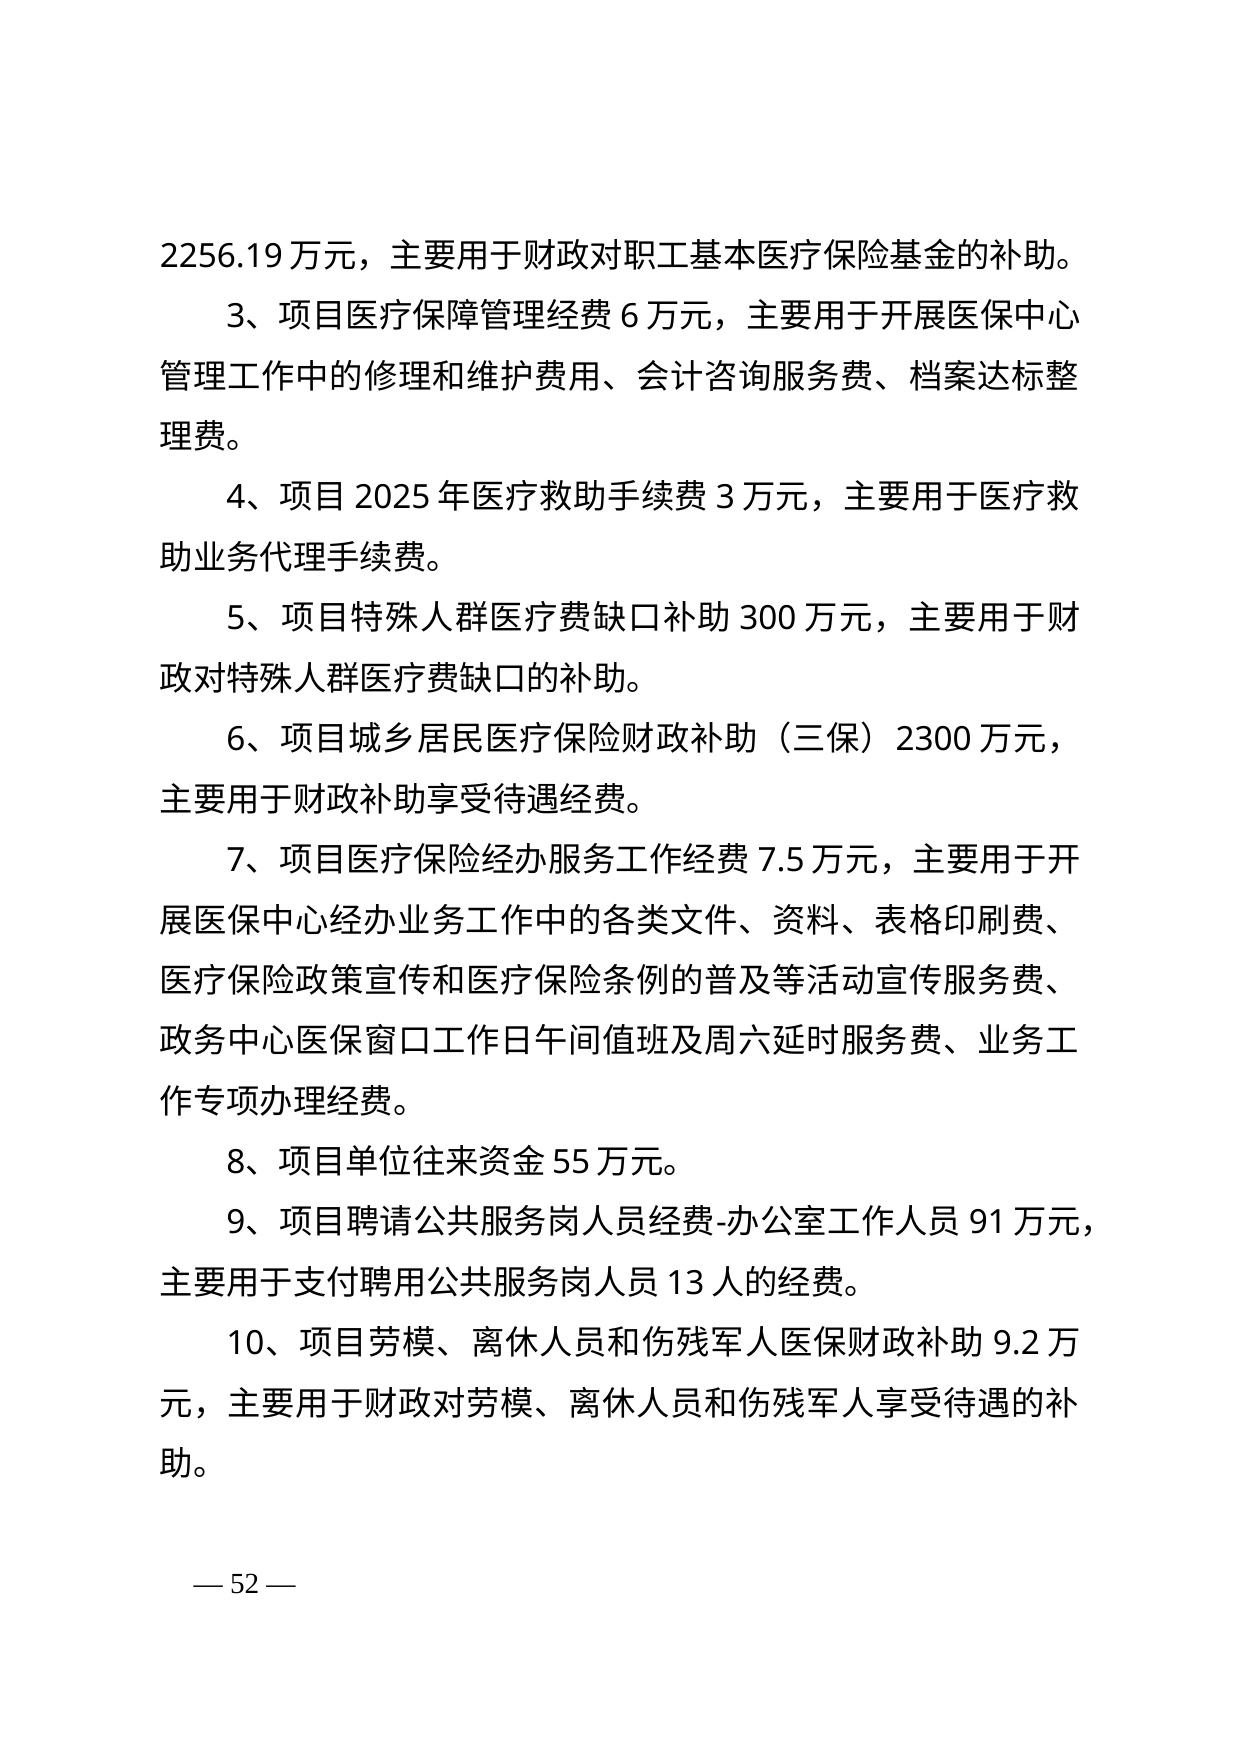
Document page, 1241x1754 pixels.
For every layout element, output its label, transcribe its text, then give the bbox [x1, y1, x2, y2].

text 3、项目医疗保障管理经费6万元，主要用于开展医保中心管理工作中的修理和维护费用、会计咨询服务费、档案达标整理费。 [159, 277, 1081, 458]
text 7、项目医疗保险经办服务工作经费7.5万元，主要用于开展医保中心经办业务工作中的各类文件、资料、表格印刷费、医疗保险政策宣传和医疗保险条例的普及等活动宣传服务费、政务中心医保窗口工作日午间值班及周六延时服务费、业务工作专项办理经费。 [159, 821, 1081, 1123]
text 8、项目单位往来资金55万元。 [159, 1123, 1081, 1183]
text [159, 217, 1081, 277]
text 6、项目城乡居民医疗保险财政补助（三保）2300万元，主要用于财政补助享受待遇经费。 [159, 700, 1081, 821]
text 9、项目聘请公共服务岗人员经费-办公室工作人员91万元，主要用于支付聘用公共服务岗人员13人的经费。 [159, 1183, 1081, 1304]
text 5、项目特殊人群医疗费缺口补助300万元，主要用于财政对特殊人群医疗费缺口的补助。 [159, 579, 1081, 700]
text 10、项目劳模、离休人员和伤残军人医保财政补助9.2万元，主要用于财政对劳模、离休人员和伤残军人享受待遇的补助。 [159, 1304, 1081, 1485]
text 4、项目2025年医疗救助手续费3万元，主要用于医疗救助业务代理手续费。 [159, 458, 1081, 579]
